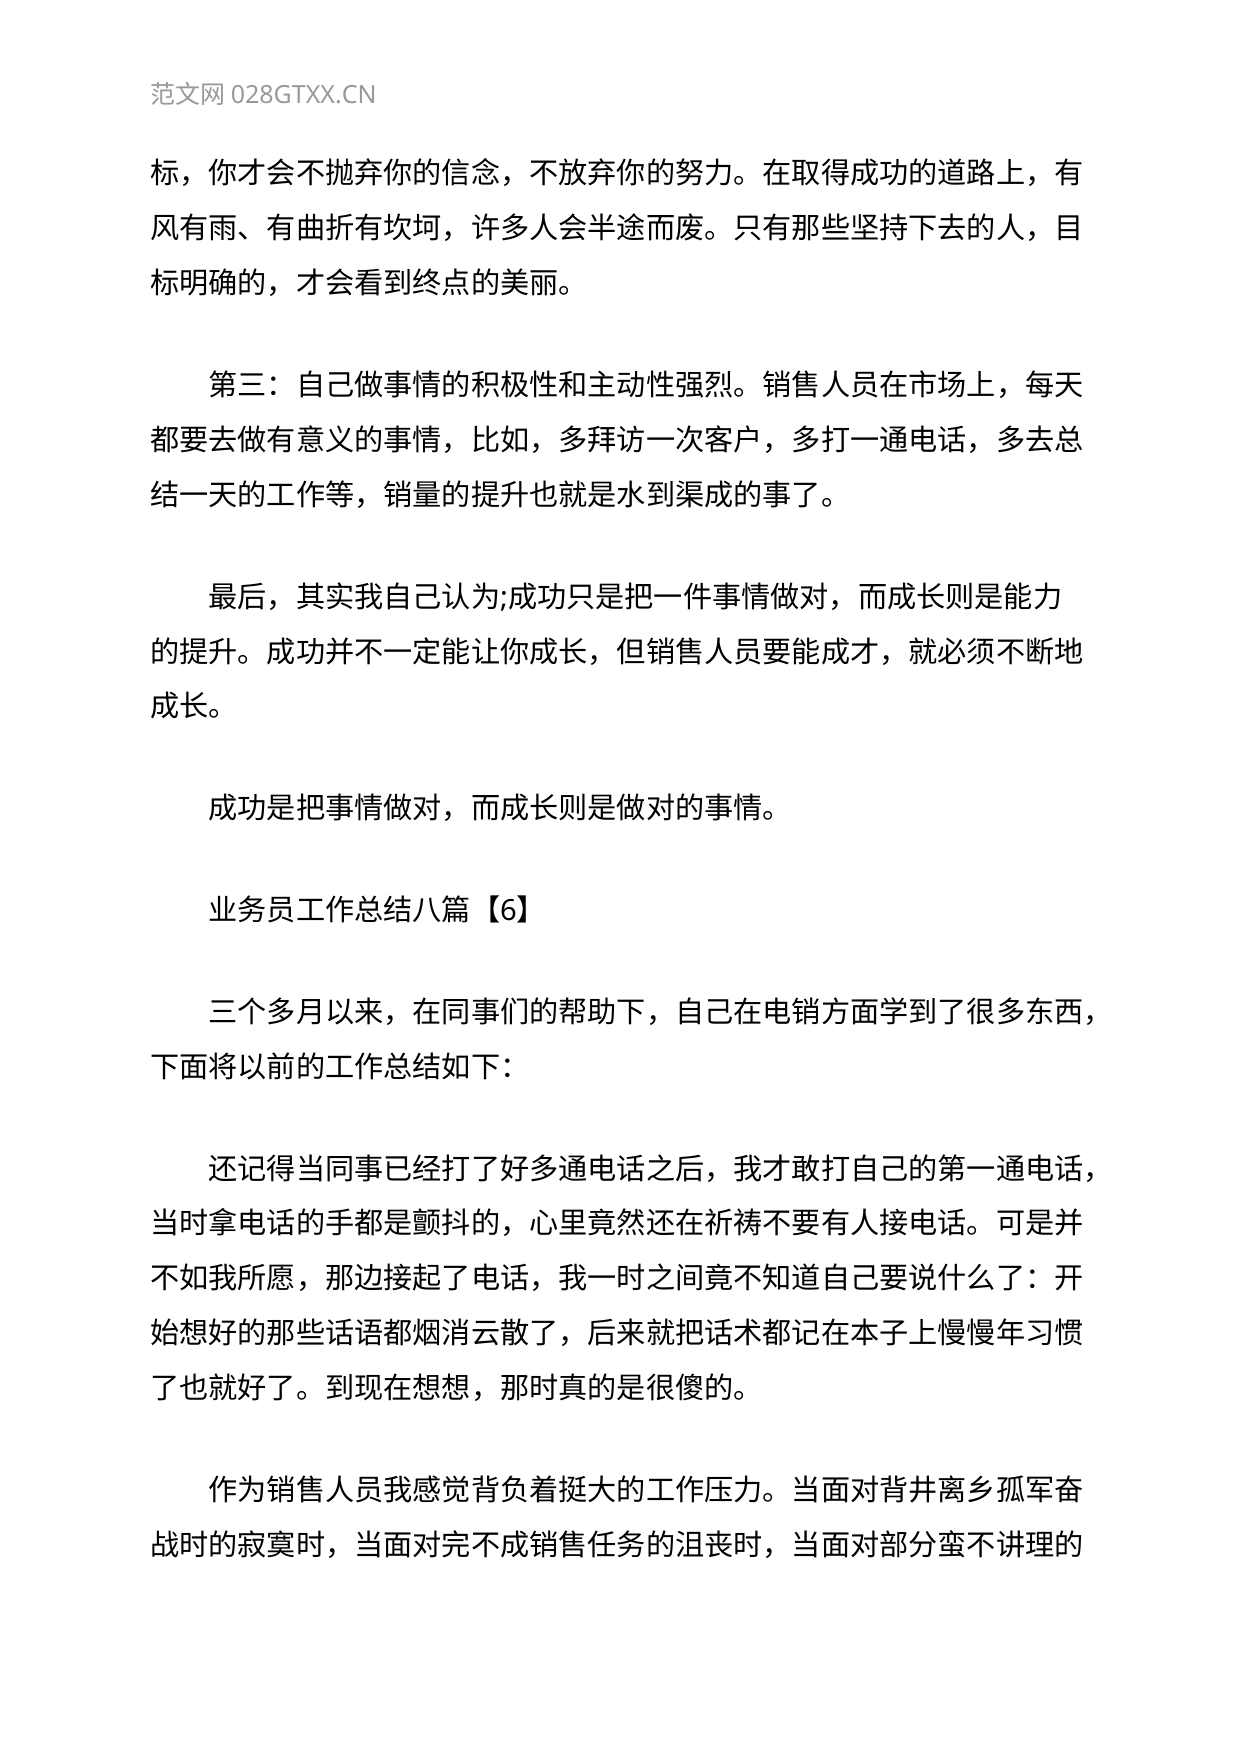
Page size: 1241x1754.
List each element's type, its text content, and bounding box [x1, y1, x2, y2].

text 成功是把事情做对，而成长则是做对的事情。 [150, 785, 1090, 827]
text 第三：自己做事情的积极性和主动性强烈。销售人员在市场上，每天都要去做有意义的事情，比如，多拜访一次客户，多打一通电话，多去总结一天的工作等，销量的提升也就是水到渠成的事了。 [150, 362, 1090, 514]
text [150, 150, 1090, 302]
text 三个多月以来，在同事们的帮助下，自己在电销方面学到了很多东西，下面将以前的工作总结如下： [150, 988, 1090, 1086]
text 还记得当同事已经打了好多通电话之后，我才敢打自己的第一通电话，当时拿电话的手都是颤抖的，心里竟然还在祈祷不要有人接电话。可是并不如我所愿，那边接起了电话，我一时之间竟不知道自己要说什么了：开始想好的那些话语都烟消云散了，后来就把话术都记在本子上慢慢年习惯了也就好了。到现在想想，那时真的是很傻的。 [150, 1145, 1090, 1407]
text 最后，其实我自己认为;成功只是把一件事情做对，而成长则是能力的提升。成功并不一定能让你成长，但销售人员要能成才，就必须不断地成长。 [150, 573, 1090, 725]
text 业务员工作总结八篇【6】 [150, 887, 1090, 929]
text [150, 1467, 1090, 1564]
